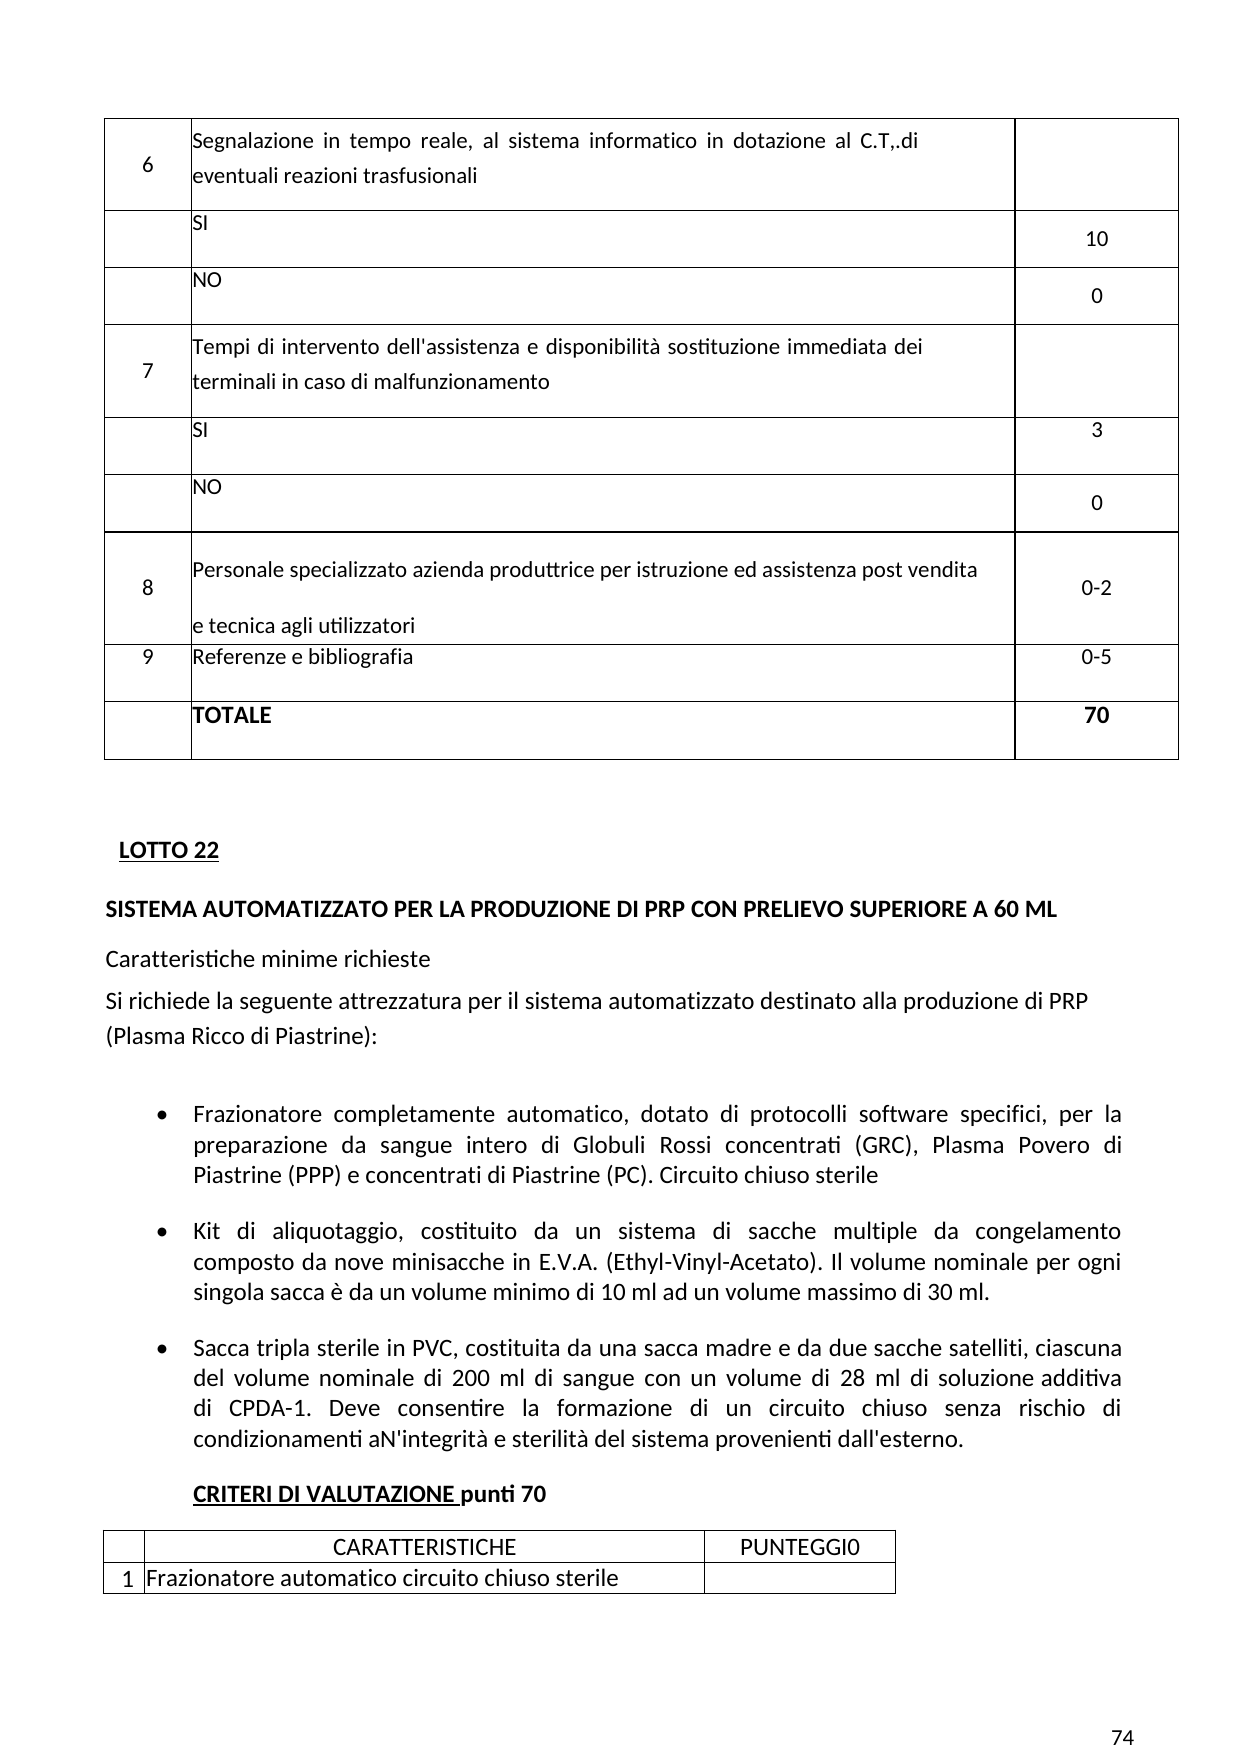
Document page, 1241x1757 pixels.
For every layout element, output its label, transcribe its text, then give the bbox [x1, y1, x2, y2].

subtitle LOTTO 22 [119, 835, 1134, 865]
table_header [104, 1531, 144, 1562]
table_cell 8 [105, 533, 191, 644]
list Kit di aliquotaggio, costituito da un sistema di sacche multiple da congelamento composto da nove minisacche in E.V.A. (Ethyl-Vinyl-Acetato). Il volume nominale per ogni singola sacca è da un volume minimo di 10 ml ad un volume massimo di 30 ml. [156, 1215, 1122, 1307]
table_cell SI [192, 418, 1014, 474]
text Caratteristiche minime richieste [105, 943, 1134, 974]
table_cell [105, 418, 191, 474]
table_cell 0 [1016, 475, 1178, 531]
table_cell Segnalazione in tempo reale, al sistema informatico in dotazione al C.T,.di eventuali reazioni trasfusionali [192, 119, 1014, 210]
table_cell 0-5 [1016, 645, 1178, 701]
table_cell 0 [1016, 268, 1178, 324]
list Sacca tripla sterile in PVC, costituita da una sacca madre e da due sacche satelliti, ciascuna del volume nominale di 200 ml di sangue con un volume di 28 ml di soluzione additiva di CPDA-1. Deve consentire la formazione di un circuito chiuso senza rischio di condizionamenti aN'integrità e sterilità del sistema provenienti dall'esterno. [156, 1332, 1122, 1453]
table_cell [705, 1563, 895, 1593]
table_cell Personale specializzato azienda produttrice per istruzione ed assistenza post vendita e tecnica agli utilizzatori [192, 533, 1014, 644]
table_cell TOTALE [192, 702, 1014, 759]
text Si richiede la seguente attrezzatura per il sistema automatizzato destinato alla produzione di PRP (Plasma Ricco di Piastrine): [105, 985, 1091, 1050]
table_cell 70 [1016, 702, 1178, 759]
table_cell Frazionatore automatico circuito chiuso sterile [145, 1563, 704, 1593]
table_cell NO [192, 475, 1014, 531]
table_cell SI [192, 211, 1014, 267]
table_cell 6 [105, 119, 191, 210]
table_cell [105, 211, 191, 267]
table_cell [1016, 119, 1178, 210]
table_cell 10 [1016, 211, 1178, 267]
text SISTEMA AUTOMATIZZATO PER LA PRODUZIONE DI PRP CON PRELIEVO SUPERIORE A 60 ML [105, 893, 1134, 924]
table_cell Referenze e bibliografia [192, 645, 1014, 701]
table_cell Tempi di intervento dell'assistenza e disponibilità sostituzione immediata dei terminali in caso di malfunzionamento [192, 325, 1014, 417]
table_cell 0-2 [1016, 533, 1178, 644]
text CRITERI DI VALUTAZIONE punti 70 [193, 1478, 1134, 1509]
table_cell [105, 702, 191, 759]
table_header PUNTEGGI0 [705, 1531, 895, 1562]
table_cell 3 [1016, 418, 1178, 474]
table_cell [105, 268, 191, 324]
table_cell [1016, 325, 1178, 417]
table_cell [105, 475, 191, 531]
table_cell 9 [105, 645, 191, 701]
table_cell NO [192, 268, 1014, 324]
table_cell 7 [105, 325, 191, 417]
table_header CARATTERISTICHE [145, 1531, 704, 1562]
table_cell 1 [104, 1563, 144, 1593]
list Frazionatore completamente automatico, dotato di protocolli software specifici, per la preparazione da sangue intero di Globuli Rossi concentrati (GRC), Plasma Povero di Piastrine (PPP) e concentrati di Piastrine (PC). Circuito chiuso sterile [156, 1099, 1122, 1190]
